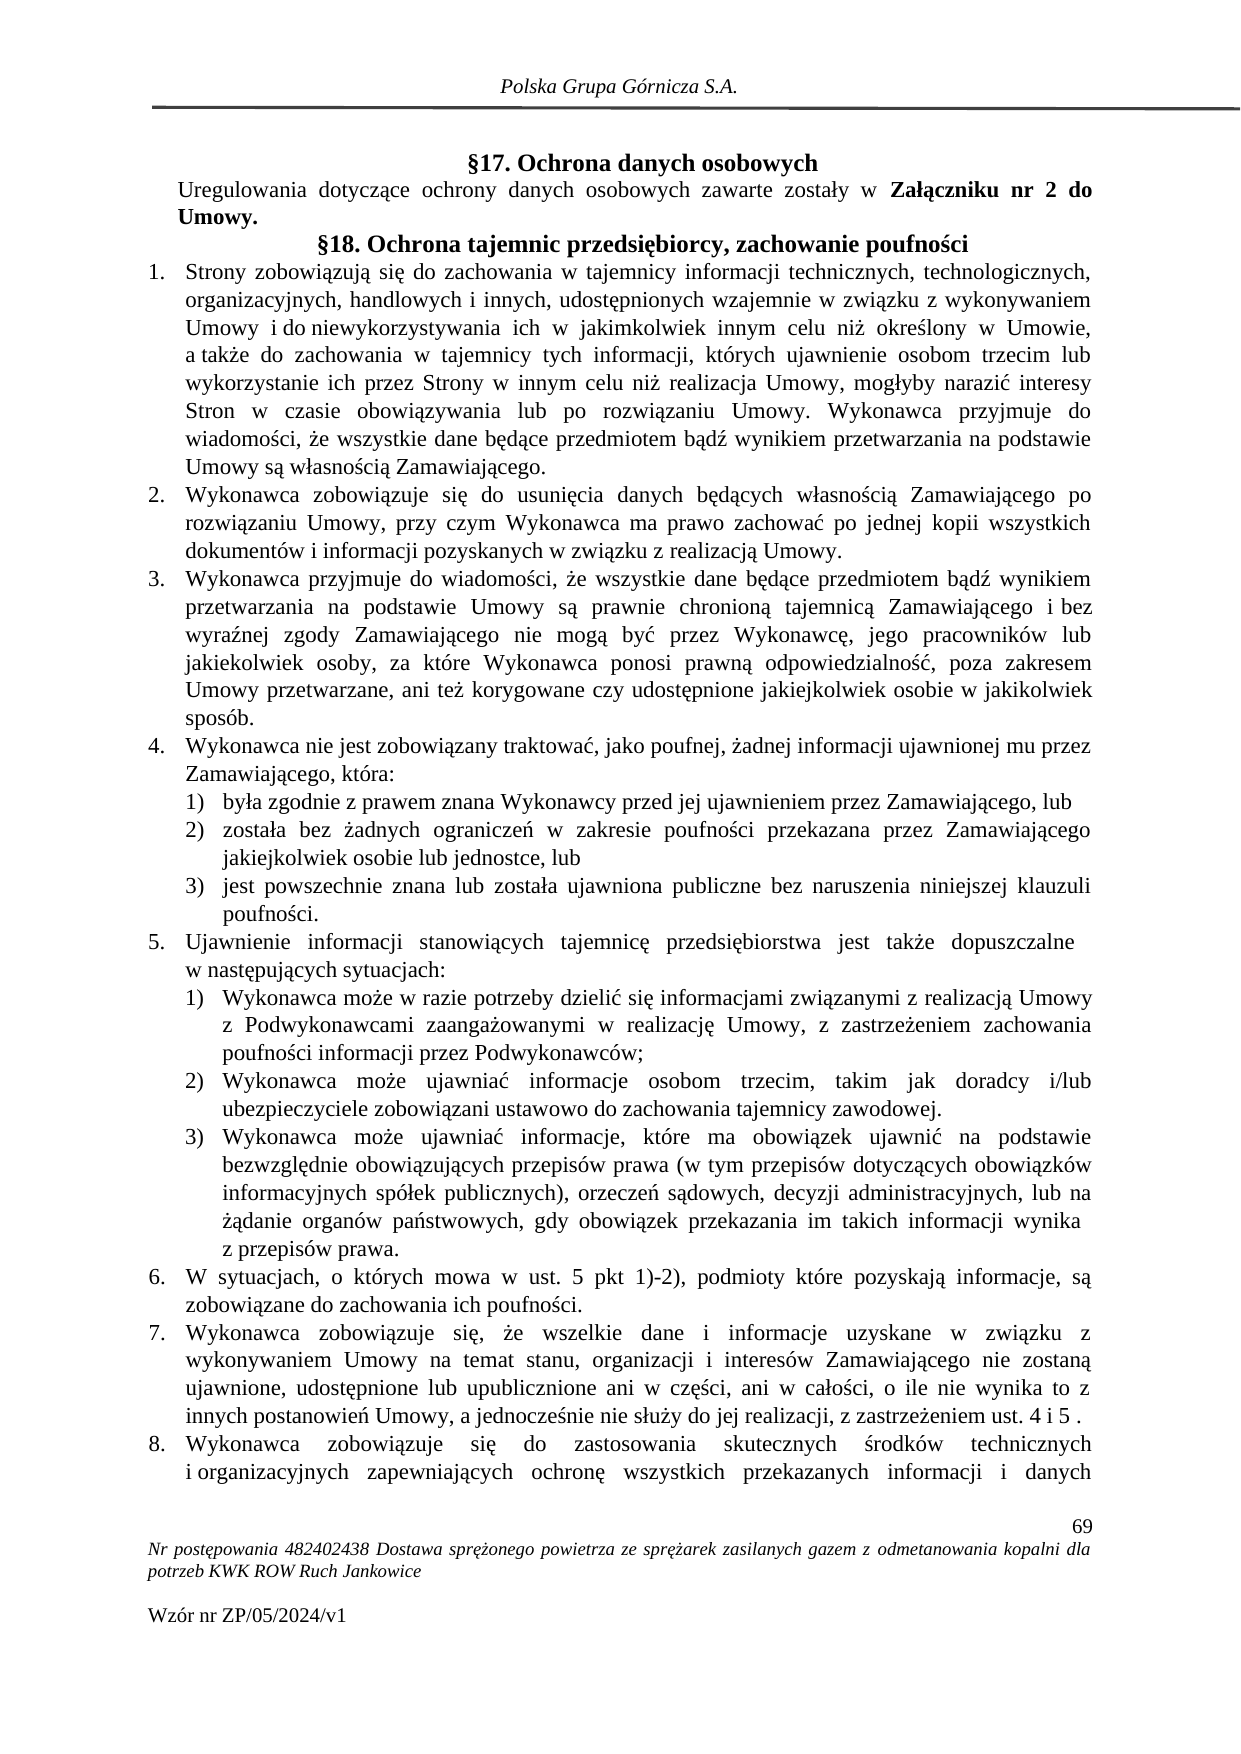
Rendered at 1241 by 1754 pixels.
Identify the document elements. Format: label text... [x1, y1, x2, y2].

list Wykonawca zobowiązuje się do usunięcia danych będących własnością Zamawiającego po rozwiązaniu Umowy, przy czym Wykonawca ma prawo zachować po jednej kopii wszystkich dokumentów i informacji pozyskanych w związku z realizacją Umowy. [148, 481, 1093, 563]
list Wykonawca przyjmuje do wiadomości, że wszystkie dane będące przedmiotem bądź wynikiem przetwarzania na podstawie Umowy są prawnie chronioną tajemnicą Zamawiającego i bez wyraźnej zgody Zamawiającego nie mogą być przez Wykonawcę, jego pracowników lub jakiekolwiek osoby, za które Wykonawca ponosi prawną odpowiedzialność, poza zakresem Umowy przetwarzane, ani też korygowane czy udostępnione jakiejkolwiek osobie w jakikolwiek sposób. [148, 565, 1093, 731]
list była zgodnie z prawem znana Wykonawcy przed jej ujawnieniem przez Zamawiającego, lub [185, 788, 1093, 814]
list została bez żadnych ograniczeń w zakresie poufności przekazana przez Zamawiającego jakiejkolwiek osobie lub jednostce, lub [185, 816, 1093, 870]
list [148, 1430, 1093, 1484]
list Wykonawca zobowiązuje się, że wszelkie dane i informacje uzyskane w związku z wykonywaniem Umowy na temat stanu, organizacji i interesów Zamawiającego nie zostaną ujawnione, udostępnione lub upublicznione ani w części, ani w całości, o ile nie wynika to z innych postanowień Umowy, a jednocześnie nie służy do jej realizacji, z zastrzeżeniem ust. 4 i 5 . [148, 1319, 1093, 1429]
list jest powszechnie znana lub została ujawniona publiczne bez naruszenia niniejszej klauzuli poufności. [185, 872, 1093, 926]
subtitle §18. Ochrona tajemnic przedsiębiorcy, zachowanie poufności [193, 229, 1093, 258]
list Ujawnienie informacji stanowiących tajemnicę przedsiębiorstwa jest także dopuszczalne w następujących sytuacjach: [148, 928, 1093, 982]
list Wykonawca może ujawniać informacje, które ma obowiązek ujawnić na podstawie bezwzględnie obowiązujących przepisów prawa (w tym przepisów dotyczących obowiązków informacyjnych spółek publicznych), orzeczeń sądowych, decyzji administracyjnych, lub na żądanie organów państwowych, gdy obowiązek przekazania im takich informacji wynika z przepisów prawa. [185, 1123, 1093, 1261]
list Strony zobowiązują się do zachowania w tajemnicy informacji technicznych, technologicznych, organizacyjnych, handlowych i innych, udostępnionych wzajemnie w związku z wykonywaniem Umowy i do niewykorzystywania ich w jakimkolwiek innym celu niż określony w Umowie, a także do zachowania w tajemnicy tych informacji, których ujawnienie osobom trzecim lub wykorzystanie ich przez Strony w innym celu niż realizacja Umowy, mogłyby narazić interesy Stron w czasie obowiązywania lub po rozwiązaniu Umowy. Wykonawca przyjmuje do wiadomości, że wszystkie dane będące przedmiotem bądź wynikiem przetwarzania na podstawie Umowy są własnością Zamawiającego. [148, 258, 1093, 479]
list Uregulowania dotyczące ochrony danych osobowych zawarte zostały w Załączniku nr 2 do Umowy. [177, 176, 1093, 229]
subtitle §17. Ochrona danych osobowych [193, 148, 1093, 176]
list Wykonawca nie jest zobowiązany traktować, jako poufnej, żadnej informacji ujawnionej mu przez Zamawiającego, która: [148, 732, 1093, 787]
list W sytuacjach, o których mowa w ust. 5 pkt 1)-2), podmioty które pozyskają informacje, są zobowiązane do zachowania ich poufności. [148, 1263, 1093, 1317]
list Wykonawca może ujawniać informacje osobom trzecim, takim jak doradcy i/lub ubezpieczyciele zobowiązani ustawowo do zachowania tajemnicy zawodowej. [185, 1067, 1093, 1122]
list Wykonawca może w razie potrzeby dzielić się informacjami związanymi z realizacją Umowy z Podwykonawcami zaangażowanymi w realizację Umowy, z zastrzeżeniem zachowania poufności informacji przez Podwykonawców; [185, 984, 1093, 1066]
